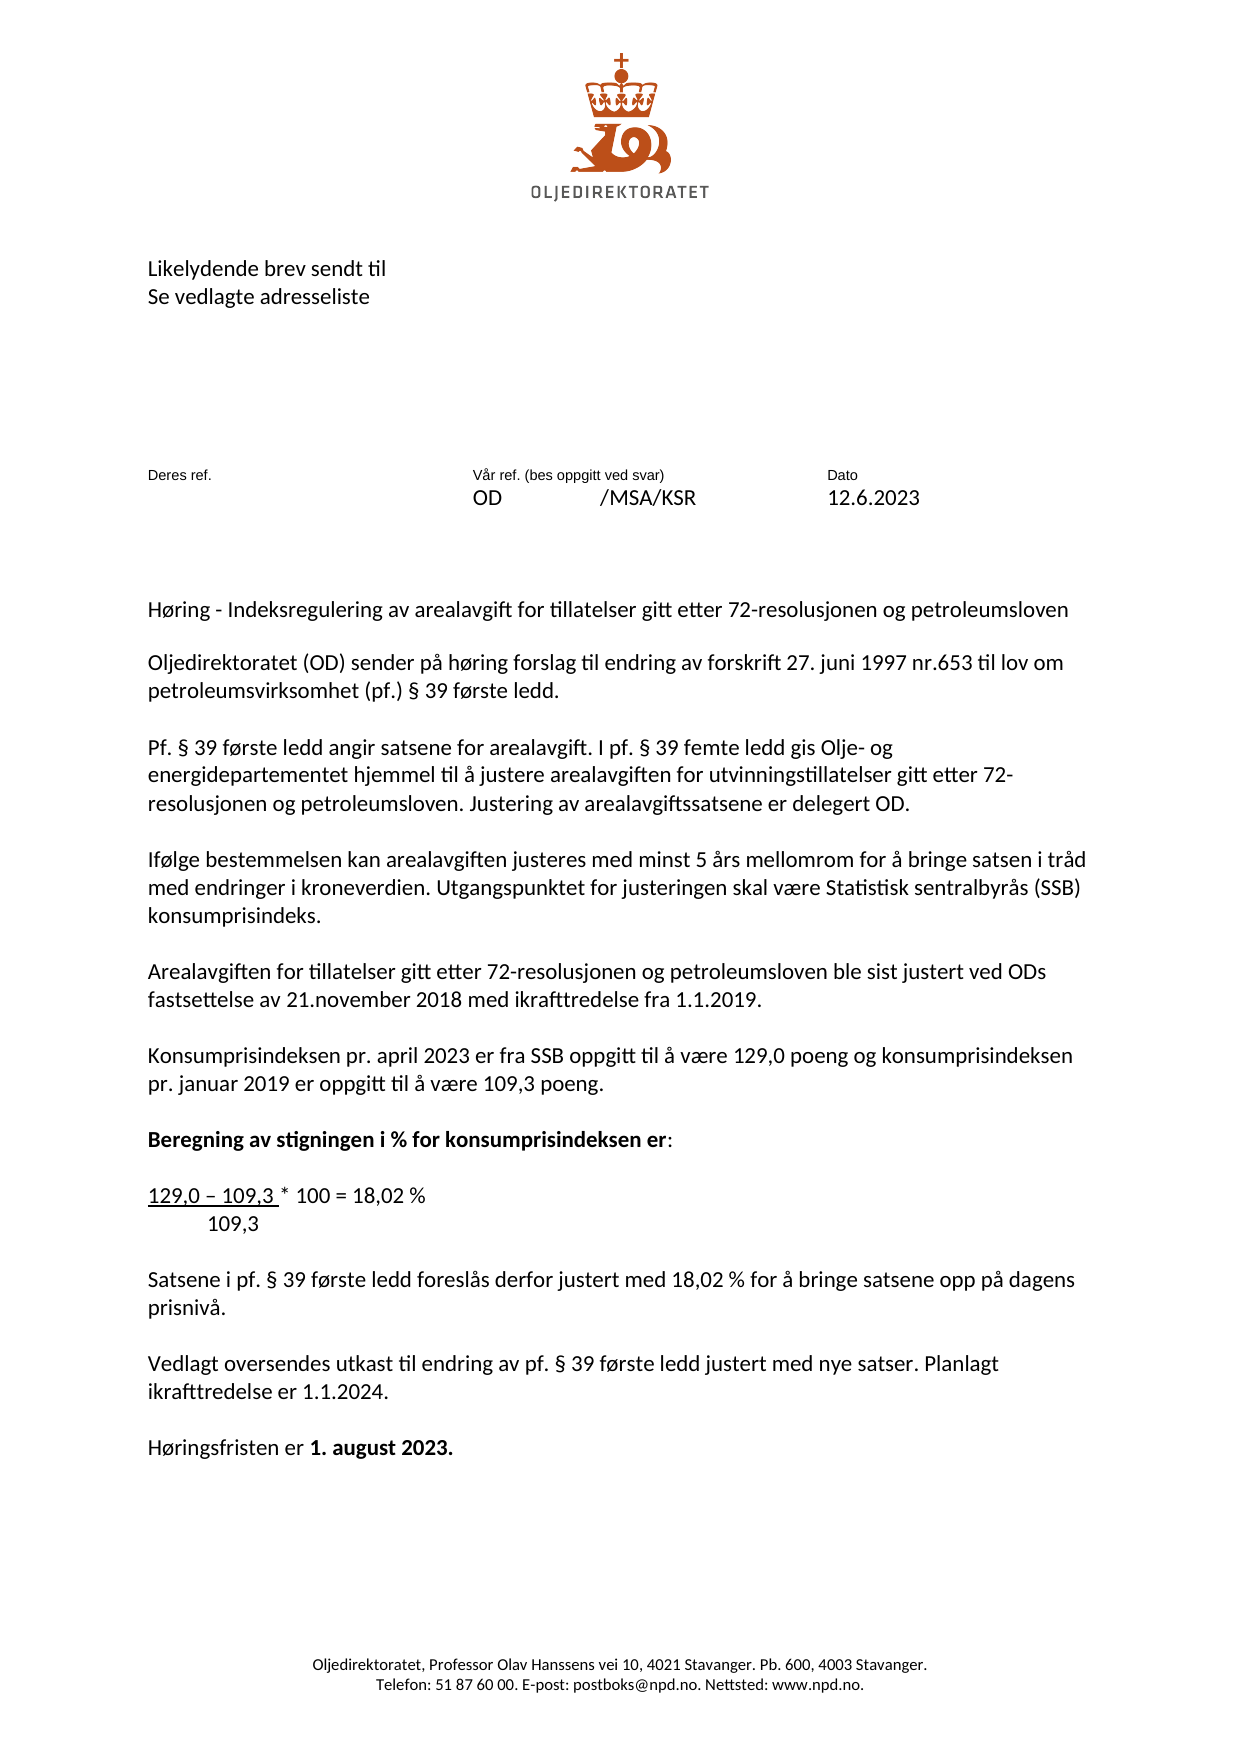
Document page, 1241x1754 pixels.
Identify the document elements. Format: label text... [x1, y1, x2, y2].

text Satsene i pf. § 39 første ledd foreslås derfor justert med 18,02 % for å bringe satsene opp på dagens prisnivå. [148, 1265, 1092, 1321]
text Pf. § 39 første ledd angir satsene for arealavgift. I pf. § 39 femte ledd gis Olje- og energidepartementet hjemmel til å justere arealavgiften for utvinningstillatelser gitt etter 72-resolusjonen og petroleumsloven. Justering av arealavgiftssatsene er delegert OD. [148, 733, 1092, 817]
text Ifølge bestemmelsen kan arealavgiften justeres med minst 5 års mellomrom for å bringe satsen i tråd med endringer i kroneverdien. Utgangspunktet for justeringen skal være Statistisk sentralbyrås (SSB) konsumprisindeks. [148, 845, 1092, 929]
text 129,0 – 109,3 * 100 = 18,02 % [148, 1181, 1092, 1209]
text Oljedirektoratet (OD) sender på høring forslag til endring av forskrift 27. juni 1997 nr.653 til lov om petroleumsvirksomhet (pf.) § 39 første ledd. [148, 648, 1092, 704]
text Deres ref. Vår ref. (bes oppgitt ved svar) Dato [148, 467, 1092, 483]
text Vedlagt oversendes utkast til endring av pf. § 39 første ledd justert med nye satser. Planlagt ikrafttredelse er 1.1.2024. [148, 1349, 1092, 1405]
text 109,3 [148, 1209, 1092, 1237]
text Konsumprisindeksen pr. april 2023 er fra SSB oppgitt til å være 129,0 poeng og konsumprisindeksen pr. januar 2019 er oppgitt til å være 109,3 poeng. [148, 1041, 1092, 1097]
text Arealavgiften for tillatelser gitt etter 72-resolusjonen og petroleumsloven ble sist justert ved ODs fastsettelse av 21.november 2018 med ikrafttredelse fra 1.1.2019. [148, 957, 1092, 1013]
text Høringsfristen er 1. august 2023. [148, 1433, 1092, 1461]
picture [531, 53, 709, 202]
text OD / [148, 483, 1092, 511]
text Beregning av stigningen i % for konsumprisindeksen er: [148, 1125, 1092, 1153]
